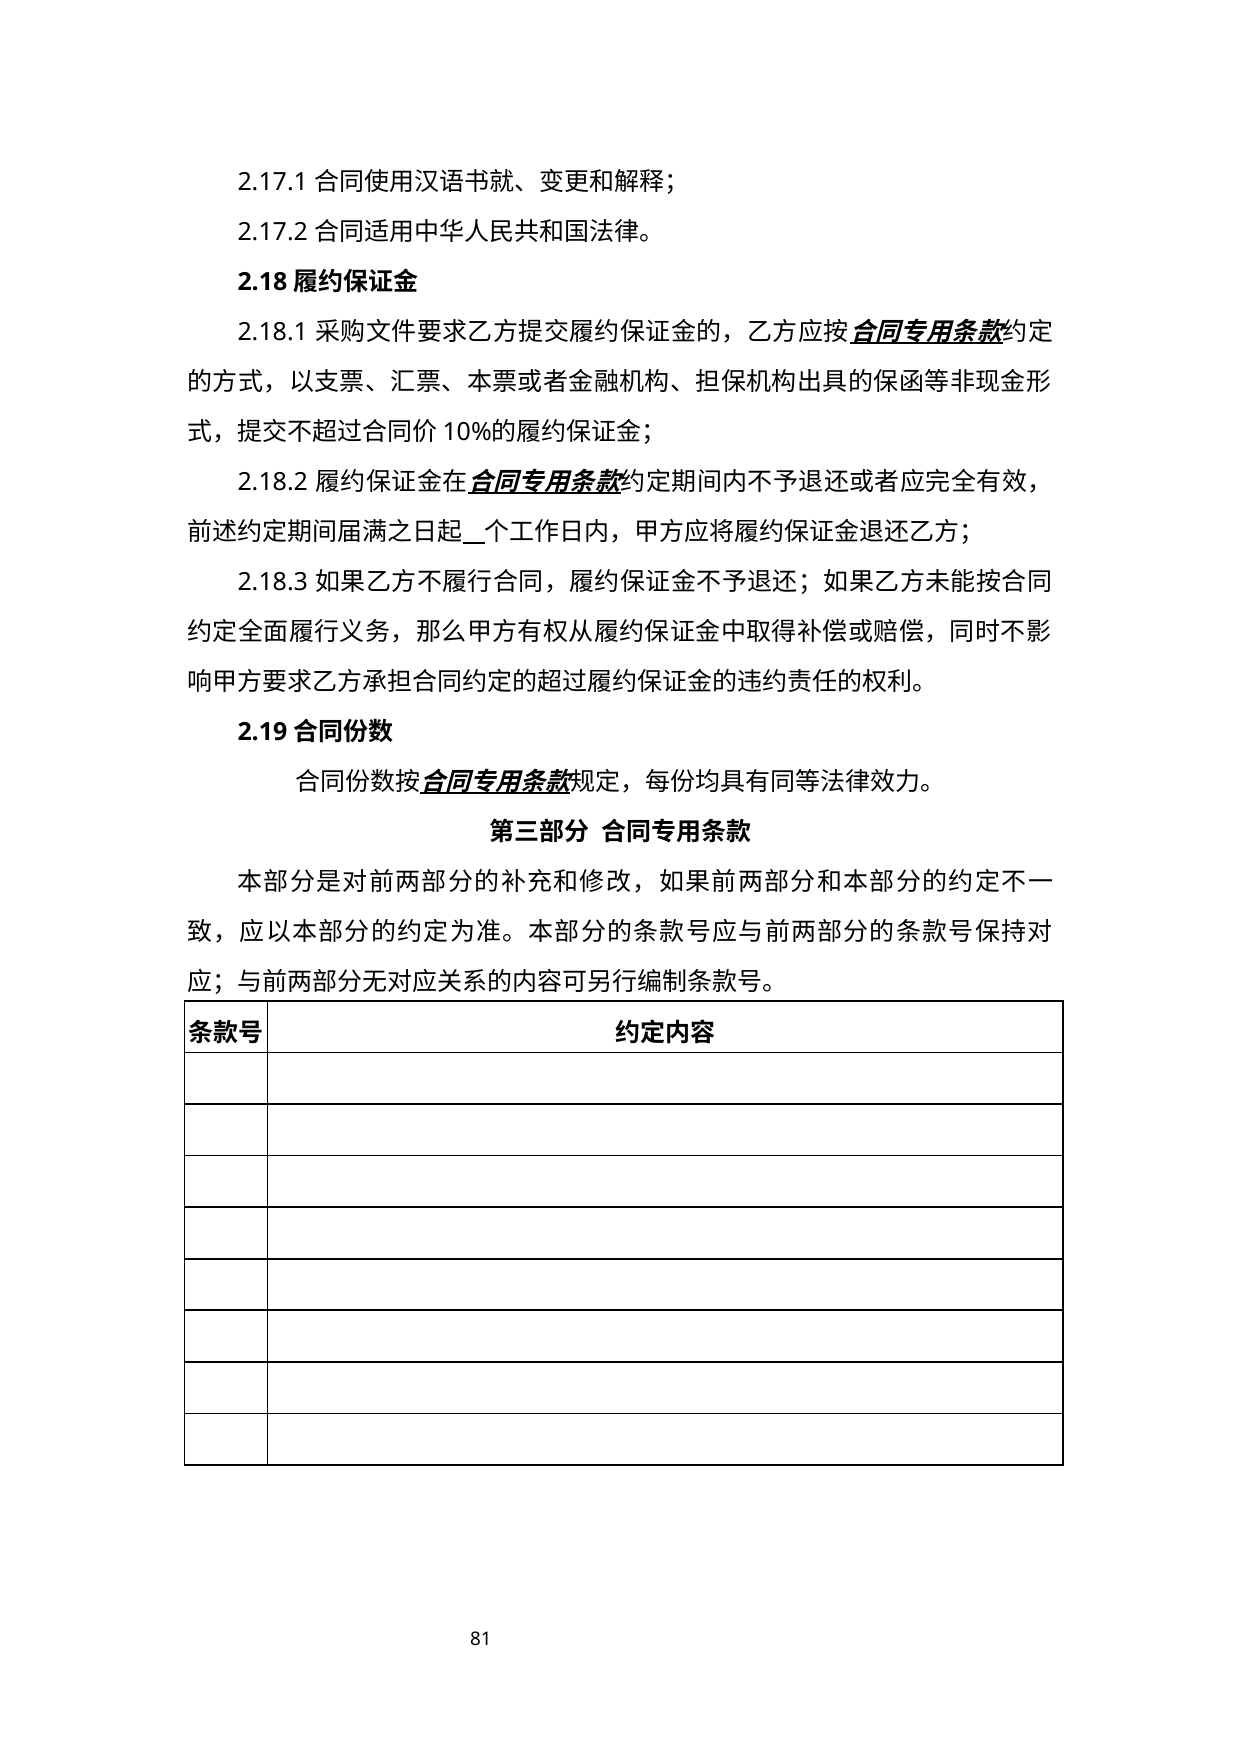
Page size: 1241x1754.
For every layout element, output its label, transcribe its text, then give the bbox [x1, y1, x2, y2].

table_cell [268, 1053, 1062, 1103]
table_cell [268, 1414, 1062, 1464]
table_cell [268, 1208, 1062, 1258]
table_cell [185, 1156, 267, 1206]
table_cell [268, 1311, 1062, 1361]
text 合同份数按合同专用条款规定，每份均具有同等法律效力。 [187, 750, 1053, 800]
table_header 条款号 [185, 1002, 267, 1052]
table_cell [185, 1208, 267, 1258]
table_cell [268, 1363, 1062, 1412]
table_cell [185, 1414, 267, 1464]
text 2.19 合同份数 [187, 700, 1053, 750]
table_cell [185, 1363, 267, 1412]
table_cell [185, 1260, 267, 1309]
text 2.17.1 合同使用汉语书就、变更和解释； [187, 150, 1053, 200]
text 第三部分 合同专用条款 [187, 800, 1053, 850]
text 本部分是对前两部分的补充和修改，如果前两部分和本部分的约定不一致，应以本部分的约定为准。本部分的条款号应与前两部分的条款号保持对应；与前两部分无对应关系的内容可另行编制条款号。 [187, 850, 1053, 1000]
text 2.17.2 合同适用中华人民共和国法律。 [187, 200, 1053, 250]
table_cell [268, 1156, 1062, 1206]
text 2.18.3 如果乙方不履行合同，履约保证金不予退还；如果乙方未能按合同约定全面履行义务，那么甲方有权从履约保证金中取得补偿或赔偿，同时不影响甲方要求乙方承担合同约定的超过履约保证金的违约责任的权利。 [187, 550, 1053, 700]
text 2.18.1 采购文件要求乙方提交履约保证金的，乙方应按合同专用条款约定的方式，以支票、汇票、本票或者金融机构、担保机构出具的保函等非现金形式，提交不超过合同价10%的履约保证金； [187, 300, 1053, 450]
text 2.18.2 履约保证金在合同专用条款约定期间内不予退还或者应完全有效，前述约定期间届满之日起 个工作日内，甲方应将履约保证金退还乙方； [187, 450, 1053, 550]
table_cell [268, 1105, 1062, 1155]
table_cell [185, 1105, 267, 1155]
table_header 约定内容 [268, 1002, 1062, 1052]
table_cell [185, 1311, 267, 1361]
table_cell [185, 1053, 267, 1103]
table_cell [268, 1260, 1062, 1309]
text 2.18 履约保证金 [187, 250, 1053, 300]
